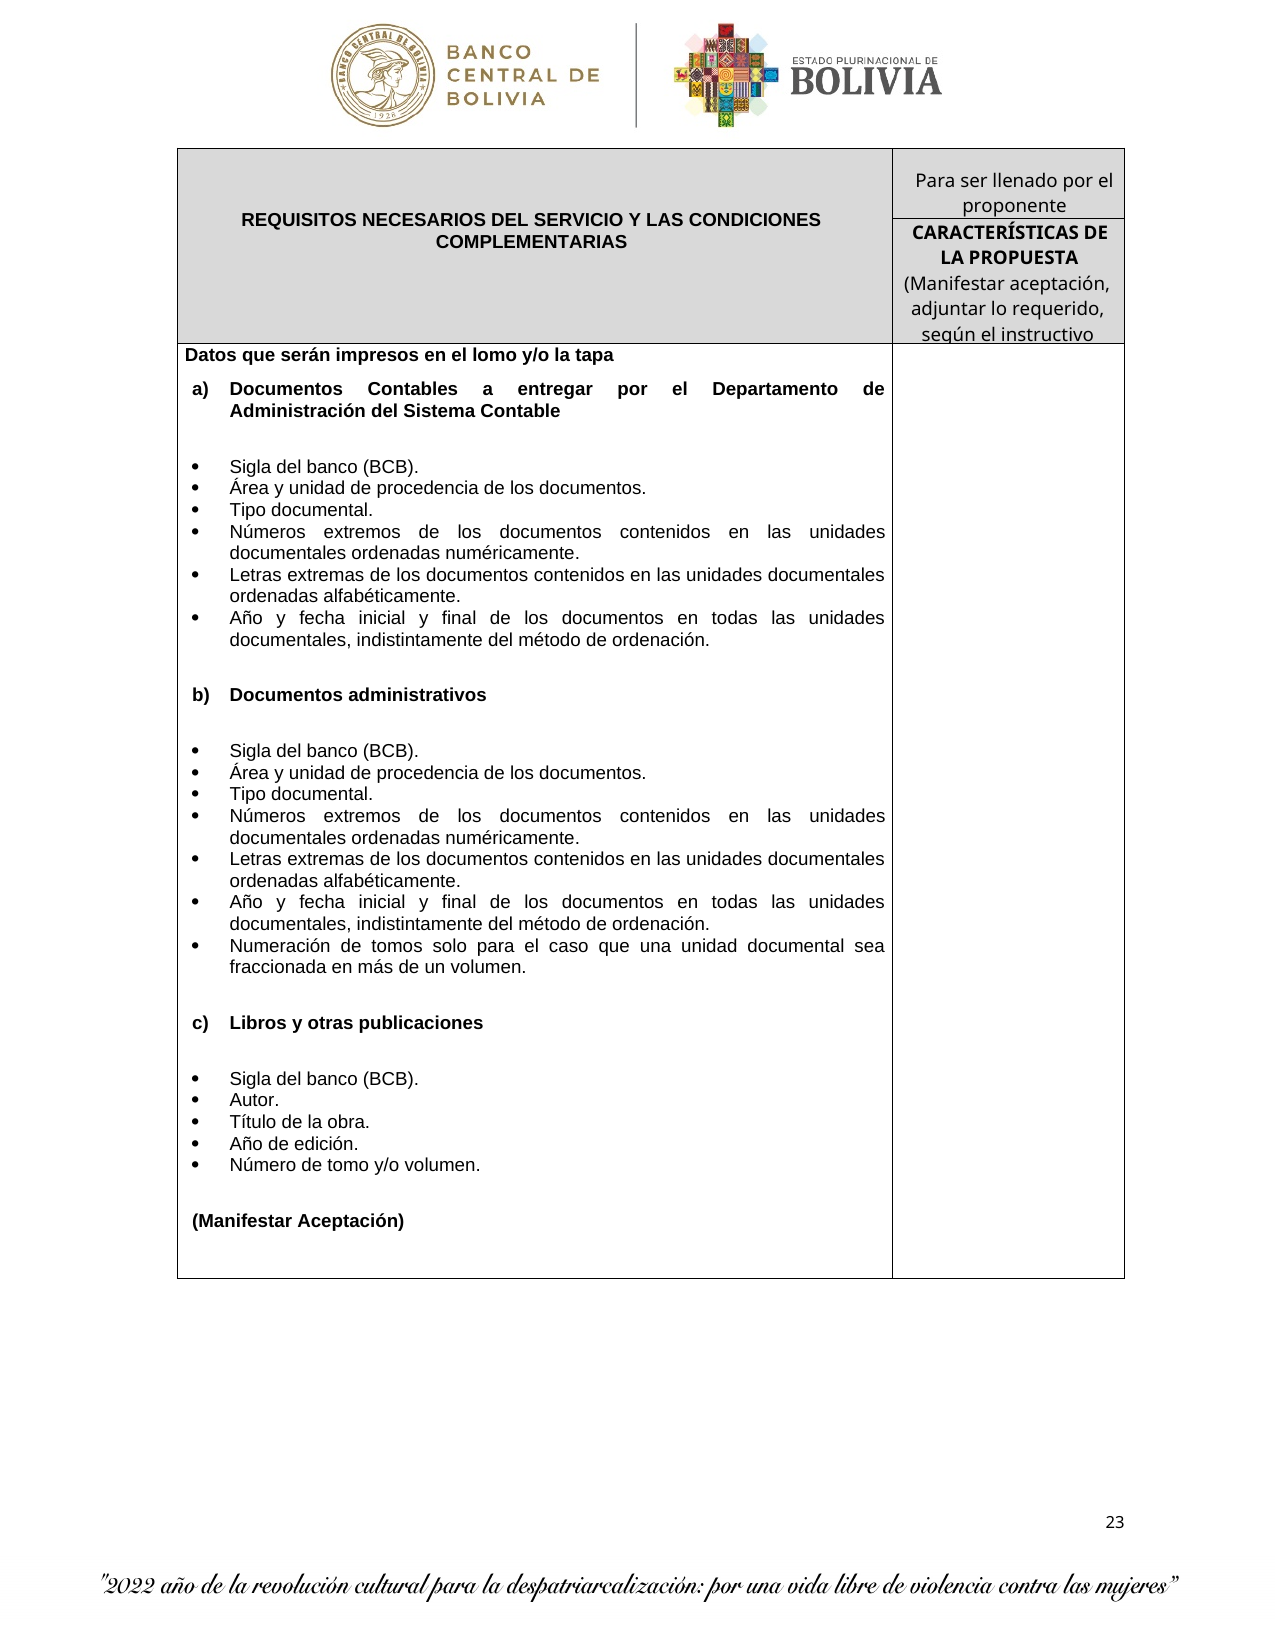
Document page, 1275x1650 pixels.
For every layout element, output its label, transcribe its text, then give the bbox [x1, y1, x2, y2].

table_header Para ser llenado por el proponente [893, 149, 1124, 218]
table_cell CARACTERÍSTICAS DE LA PROPUESTA (Manifestar aceptación, adjuntar lo requerido, según el instructivo especifico de cada requisito) [893, 219, 1124, 343]
picture [0, 1556, 1275, 1621]
table_cell [893, 344, 1124, 1278]
table_cell Datos que serán impresos en el lomo y/o la tapa Documentos Contables a entregar por el Departamento de Administración del Sistema Contable Sigla del banco (BCB). Área y unidad de procedencia de los documentos. Tipo documental. Números extremos de los documentos contenidos en las unidades documentales ordenadas numéricamente. Letras extremas de los documentos contenidos en las unidades documentales ordenadas alfabéticamente. Año y fecha inicial y final de los documentos en todas las unidades documentales, indistintamente del método de ordenación. Documentos administrativos Sigla del banco (BCB). Área y unidad de procedencia de los documentos. Tipo documental. Números extremos de los documentos contenidos en las unidades documentales ordenadas numéricamente. Letras extremas de los documentos contenidos en las unidades documentales ordenadas alfabéticamente. Año y fecha inicial y final de los documentos en todas las unidades documentales, indistintamente del método de ordenación. Numeración de tomos solo para el caso que una unidad documental sea fraccionada en más de un volumen. Libros y otras publicaciones Sigla del banco (BCB). Autor. Título de la obra. Año de edición. Número de tomo y/o volumen. (Manifestar Aceptación) [178, 344, 892, 1278]
picture [0, 5, 1272, 166]
table_header REQUISITOS NECESARIOS DEL SERVICIO Y LAS CONDICIONES COMPLEMENTARIAS [178, 149, 892, 343]
